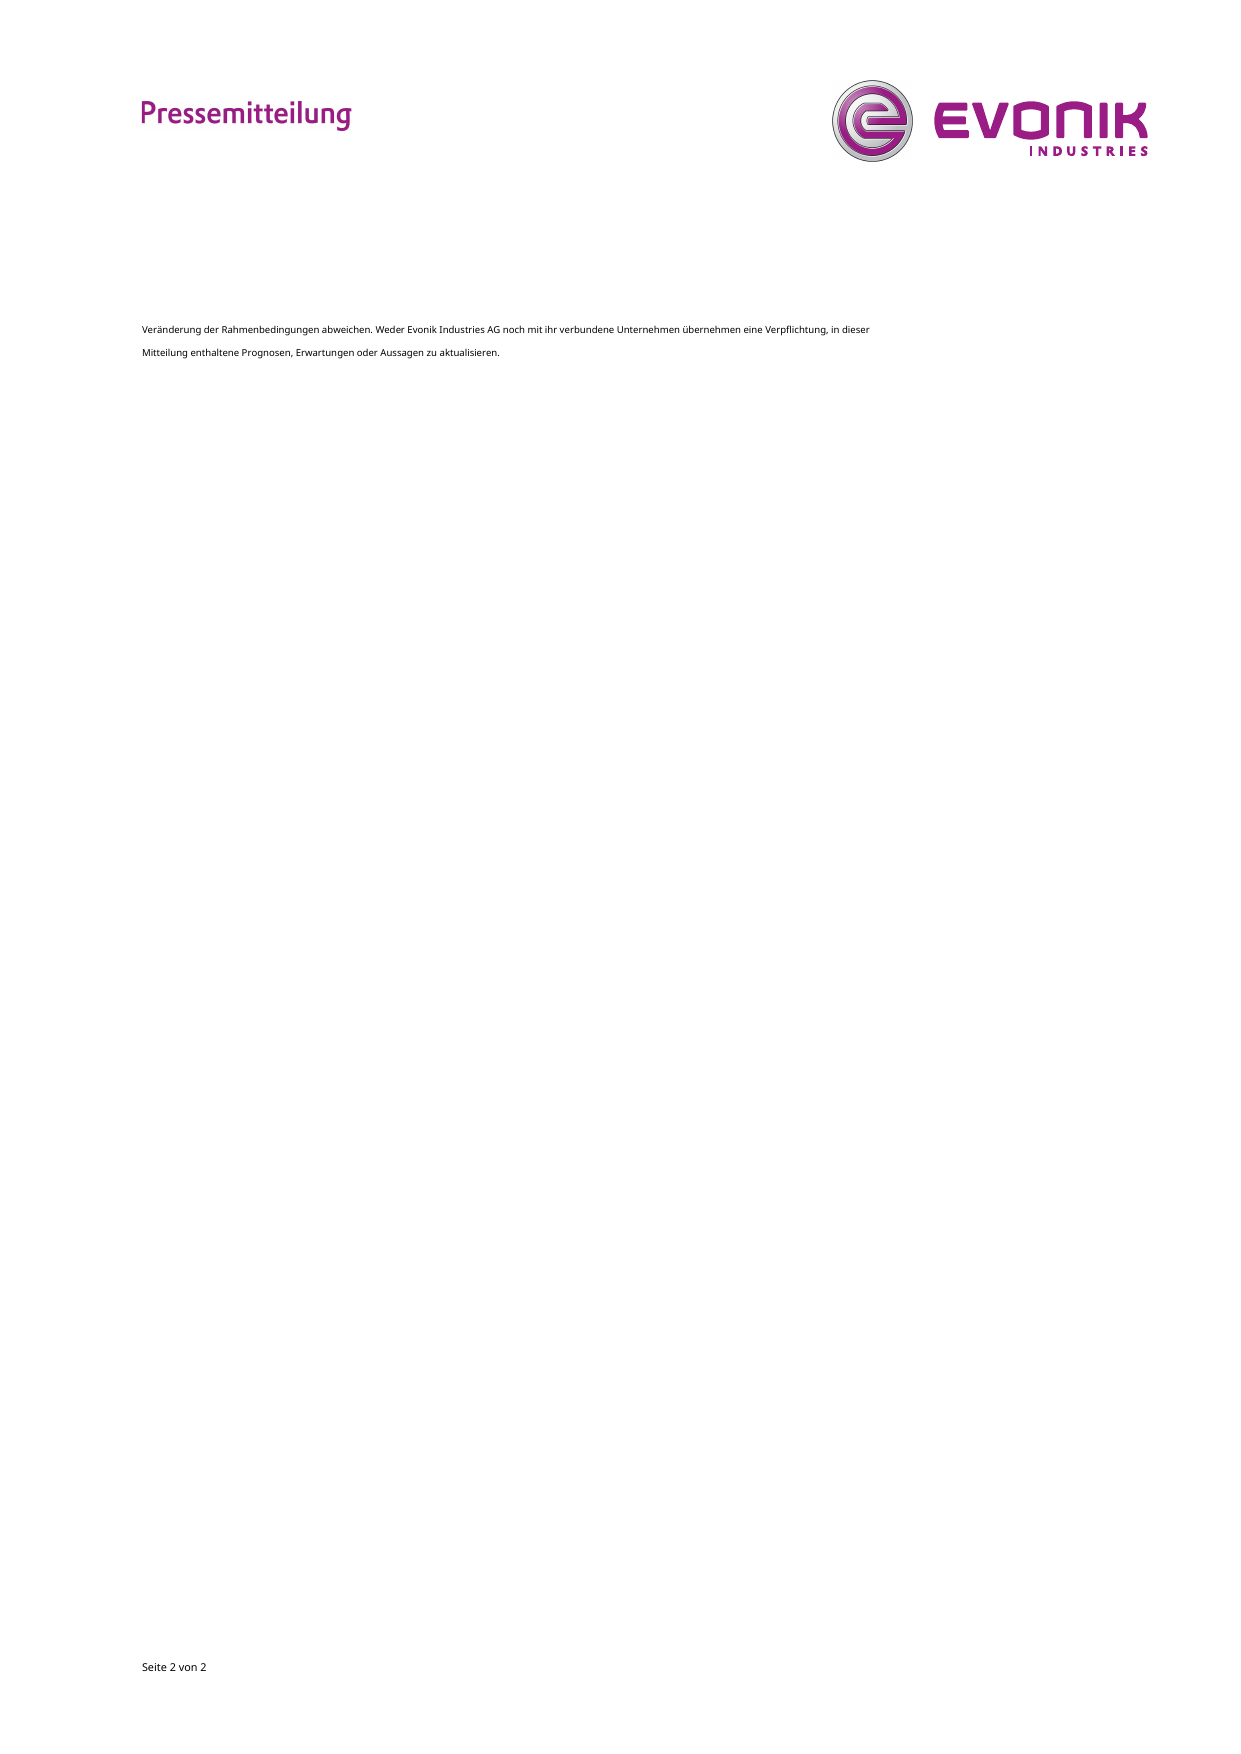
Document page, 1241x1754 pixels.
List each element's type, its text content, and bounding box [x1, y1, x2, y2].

picture [141, 101, 352, 131]
picture [832, 80, 913, 162]
